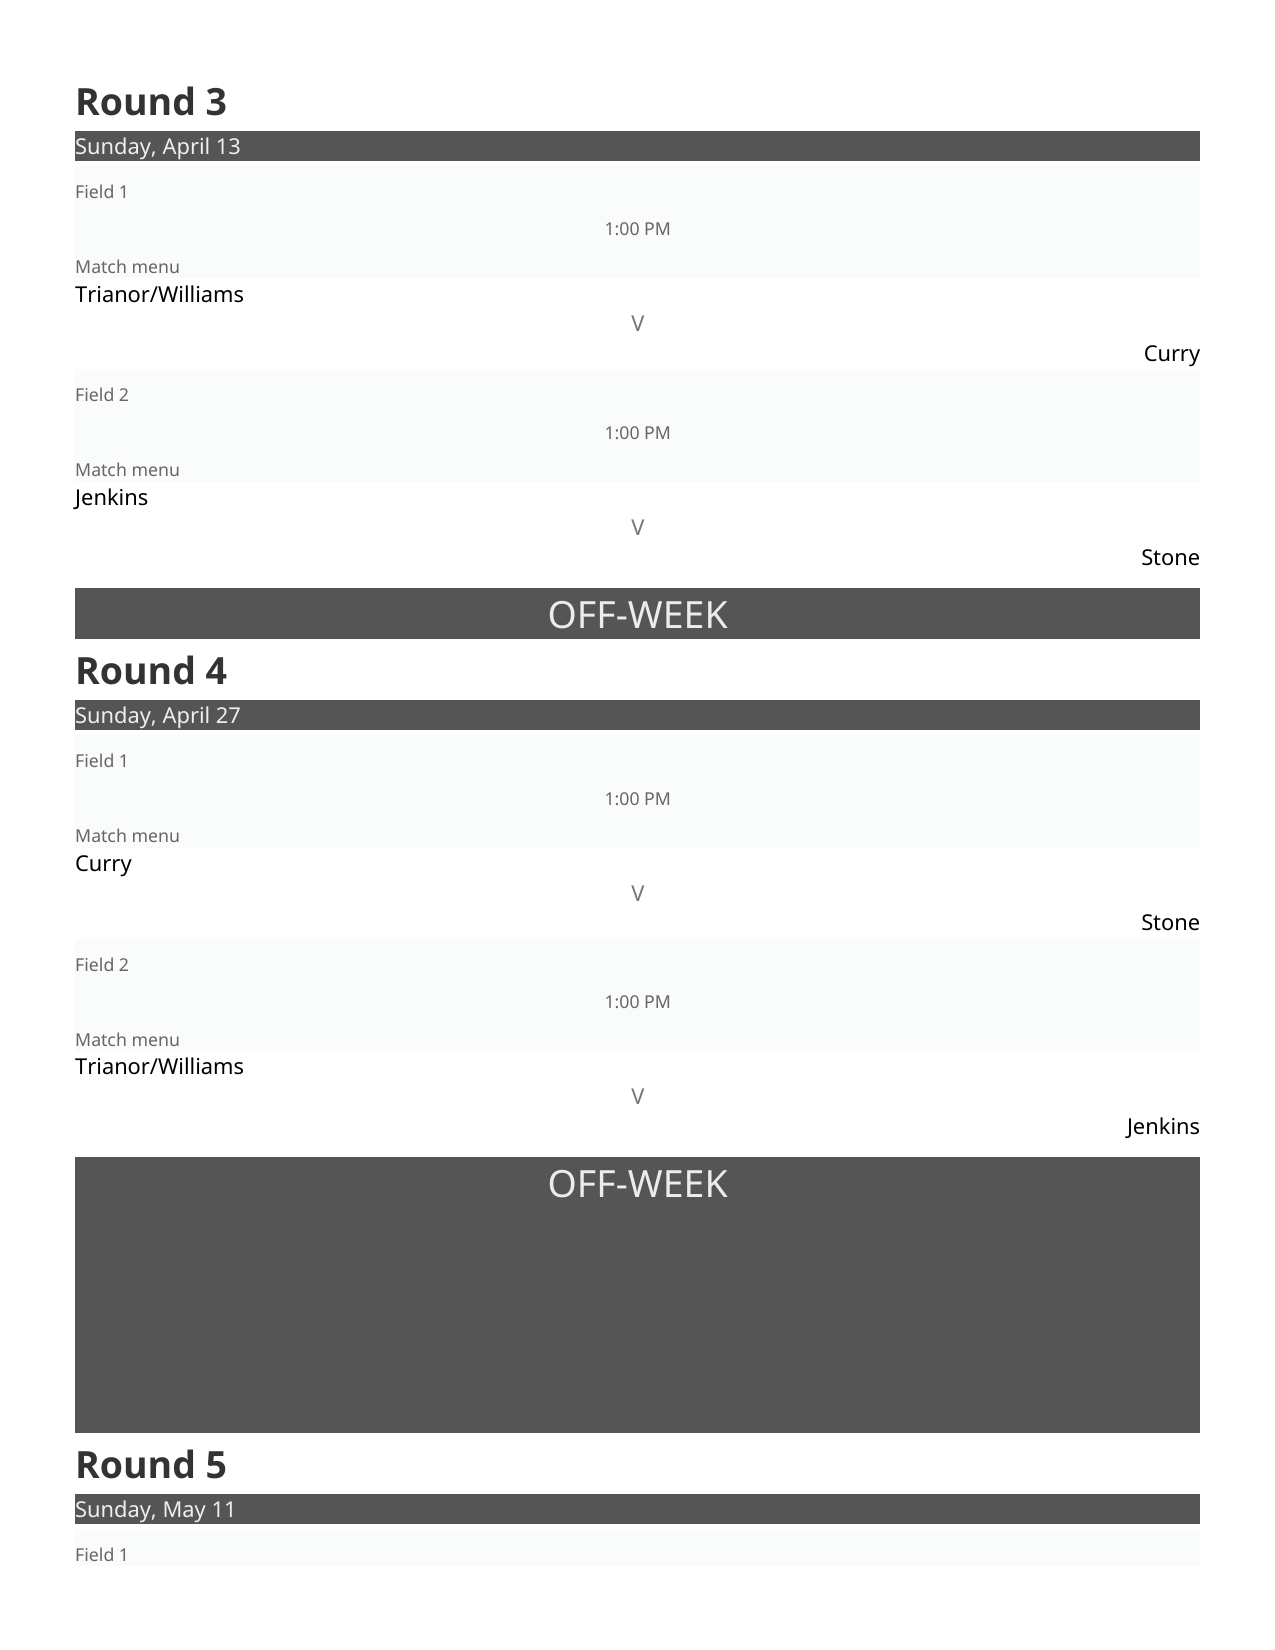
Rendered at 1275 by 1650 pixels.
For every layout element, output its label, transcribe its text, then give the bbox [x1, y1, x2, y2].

text 1:00 PM [75, 976, 1200, 1014]
text Curry [75, 338, 1200, 368]
text V [75, 308, 1200, 338]
text Jenkins [75, 1111, 1200, 1141]
text V [75, 1081, 1200, 1111]
text Field 1 [75, 1529, 1200, 1566]
text Stone [75, 542, 1200, 571]
text Field 2 [75, 369, 1200, 407]
text 1:00 PM [75, 407, 1200, 444]
text Off-Week [75, 1157, 1200, 1208]
text Match menu [75, 444, 1200, 482]
text Jenkins [75, 482, 1200, 512]
text Sunday, May 11 [75, 1494, 1200, 1524]
text Match menu [75, 1014, 1200, 1051]
text Round 3 [75, 75, 1200, 126]
text Round 5 [75, 1438, 1200, 1489]
text Match menu [75, 241, 1200, 278]
text Match menu [75, 810, 1200, 848]
text Curry [75, 848, 1200, 877]
text Field 1 [75, 166, 1200, 203]
text Trianor/Williams [75, 278, 1200, 308]
text 1:00 PM [75, 773, 1200, 810]
text V [75, 877, 1200, 907]
text Trianor/Williams [75, 1051, 1200, 1081]
text Round 4 [75, 644, 1200, 695]
text Sunday, April 13 [75, 131, 1200, 161]
text Field 2 [75, 939, 1200, 976]
text 1:00 PM [75, 203, 1200, 241]
text Off-Week [75, 588, 1200, 639]
text Field 1 [75, 735, 1200, 773]
text Sunday, April 27 [75, 700, 1200, 730]
text V [75, 512, 1200, 542]
text Stone [75, 907, 1200, 937]
